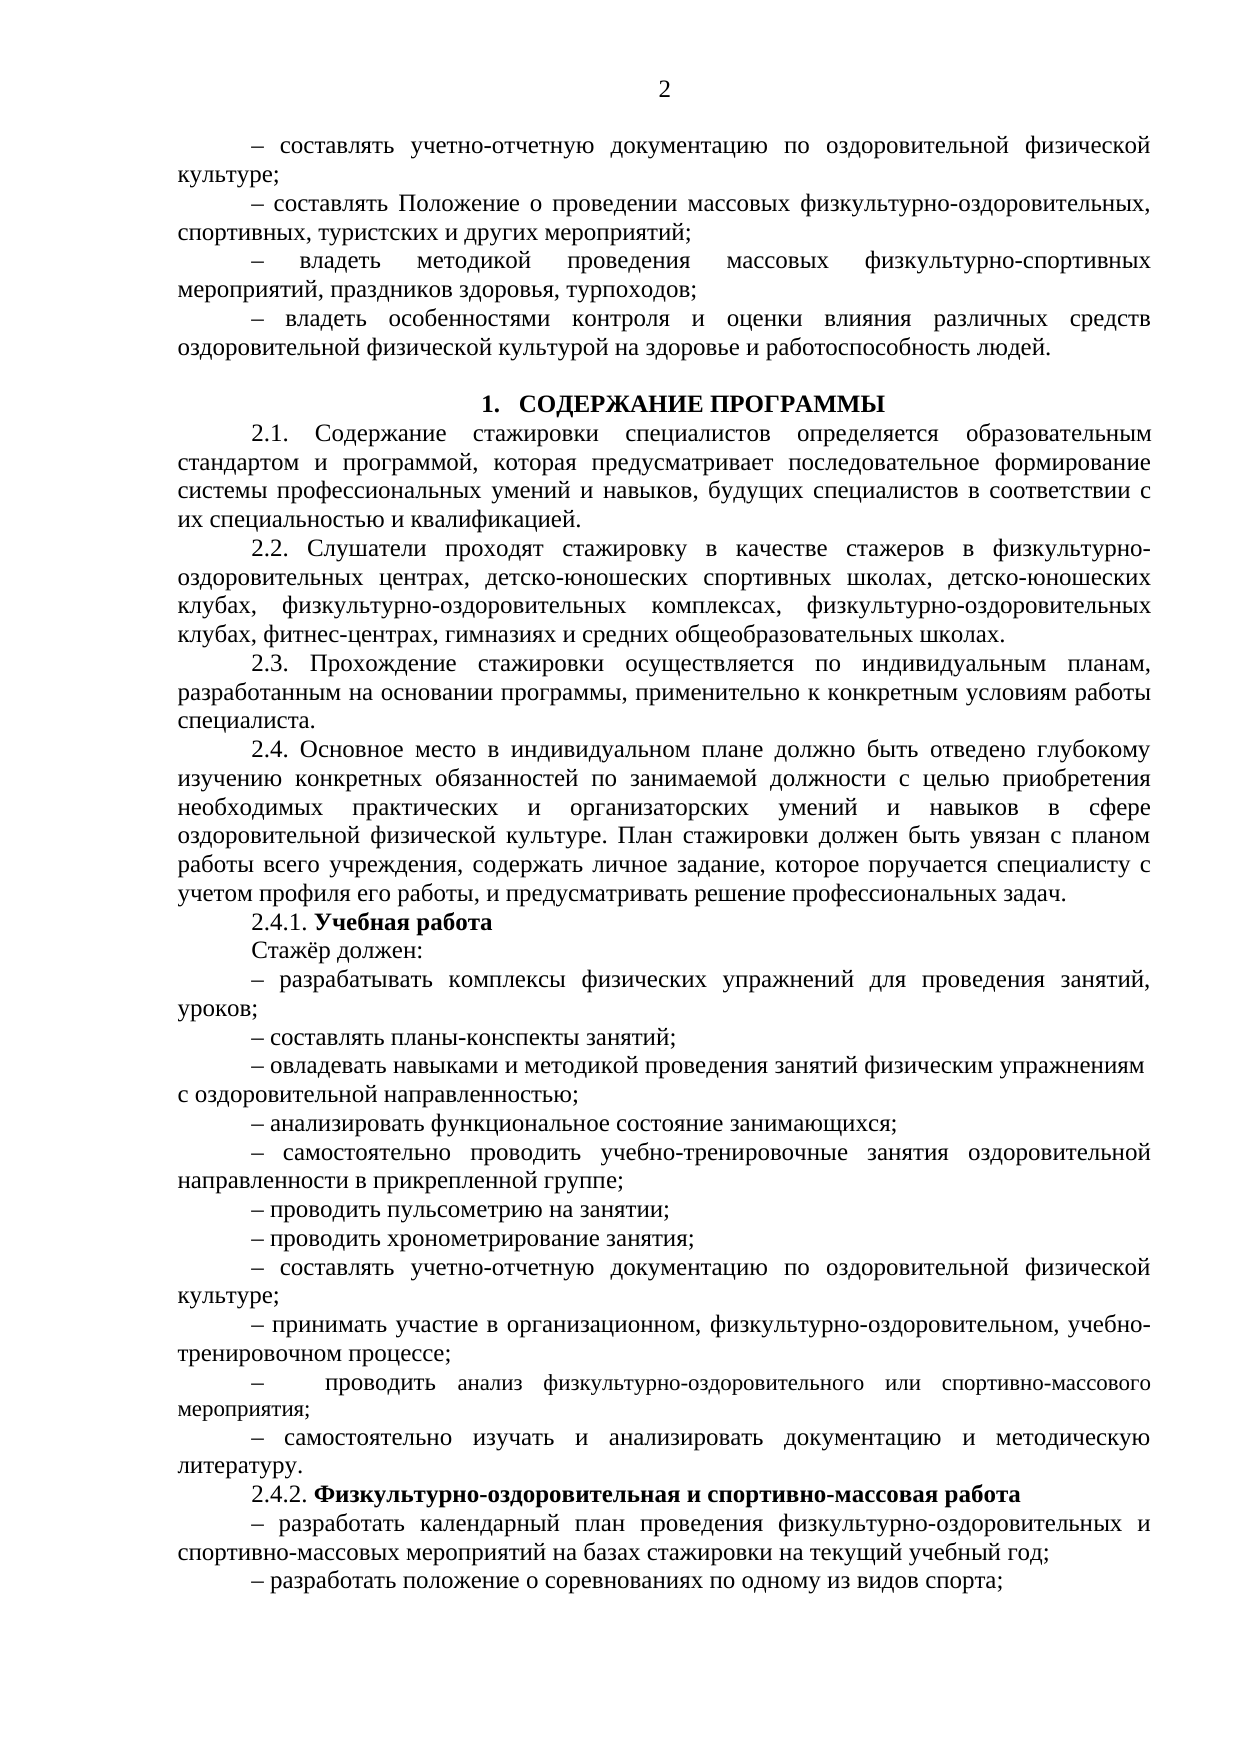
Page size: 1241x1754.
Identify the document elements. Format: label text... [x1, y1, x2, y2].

text 2.4.2. Физкультурно-оздоровительная и спортивно-массовая работа [177, 1479, 1152, 1508]
text – составлять учетно-отчетную документацию по оздоровительной физической культуре; [177, 1252, 1152, 1309]
text 2.4.1. Учебная работа [177, 907, 1152, 936]
text – разработать положение о соревнованиях по одному из видов спорта; [177, 1566, 1152, 1594]
text 2.2. Слушатели проходят стажировку в качестве стажеров в физкультурно-оздоровительных центрах, детско-юношеских спортивных школах, детско-юношеских клубах, физкультурно-оздоровительных комплексах, физкультурно-оздоровительных клубах, фитнес-центрах, гимназиях и средних общеобразовательных школах. [177, 533, 1152, 648]
text – принимать участие в организационном, физкультурно-оздоровительном, учебно-тренировочном процессе; [177, 1309, 1152, 1367]
list проводить анализ физкультурно-оздоровительного или спортивно-массового мероприятия; [177, 1367, 1152, 1422]
text 2.4. Основное место в индивидуальном плане должно быть отведено глубокому изучению конкретных обязанностей по занимаемой должности с целью приобретения необходимых практических и организаторских умений и навыков в сфере оздоровительной физической культуре. План стажировки должен быть увязан с планом работы всего учреждения, содержать личное задание, которое поручается специалисту с учетом профиля его работы, и предусматривать решение профессиональных задач. [177, 734, 1152, 907]
list СОДЕРЖАНИЕ ПРОГРАММЫ [215, 389, 1152, 418]
text – разработать календарный план проведения физкультурно-оздоровительных и спортивно-массовых мероприятий на базах стажировки на текущий учебный год; [177, 1508, 1152, 1566]
text – разрабатывать комплексы физических упражнений для проведения занятий, уроков; [177, 964, 1152, 1022]
text – самостоятельно проводить учебно-тренировочные занятия оздоровительной направленности в прикрепленной группе; [177, 1137, 1152, 1194]
text – овладевать навыками и методикой проведения занятий физическим упражнениям с оздоровительной направленностью; [177, 1051, 1152, 1108]
text – самостоятельно изучать и анализировать документацию и методическую литературу. [177, 1422, 1152, 1479]
text Стажёр должен: [177, 936, 1152, 964]
text – составлять Положение о проведении массовых физкультурно-оздоровительных, спортивных, туристских и других мероприятий; [177, 188, 1152, 246]
text 2.1. Содержание стажировки специалистов определяется образовательным стандартом и программой, которая предусматривает последовательное формирование системы профессиональных умений и навыков, будущих специалистов в соответствии с их специальностью и квалификацией. [177, 418, 1152, 533]
text – составлять планы-конспекты занятий; [177, 1022, 1152, 1051]
text – владеть особенностями контроля и оценки влияния различных средств оздоровительной физической культурой на здоровье и работоспособность людей. [177, 303, 1152, 361]
text – владеть методикой проведения массовых физкультурно-спортивных мероприятий, праздников здоровья, турпоходов; [177, 246, 1152, 303]
text 2.3. Прохождение стажировки осуществляется по индивидуальным планам, разработанным на основании программы, применительно к конкретным условиям работы специалиста. [177, 648, 1152, 734]
text – анализировать функциональное состояние занимающихся; [177, 1108, 1152, 1137]
text – проводить пульсометрию на занятии; [177, 1194, 1152, 1223]
text – проводить хронометрирование занятия; [177, 1223, 1152, 1252]
text – составлять учетно-отчетную документацию по оздоровительной физической культуре; [177, 131, 1152, 188]
